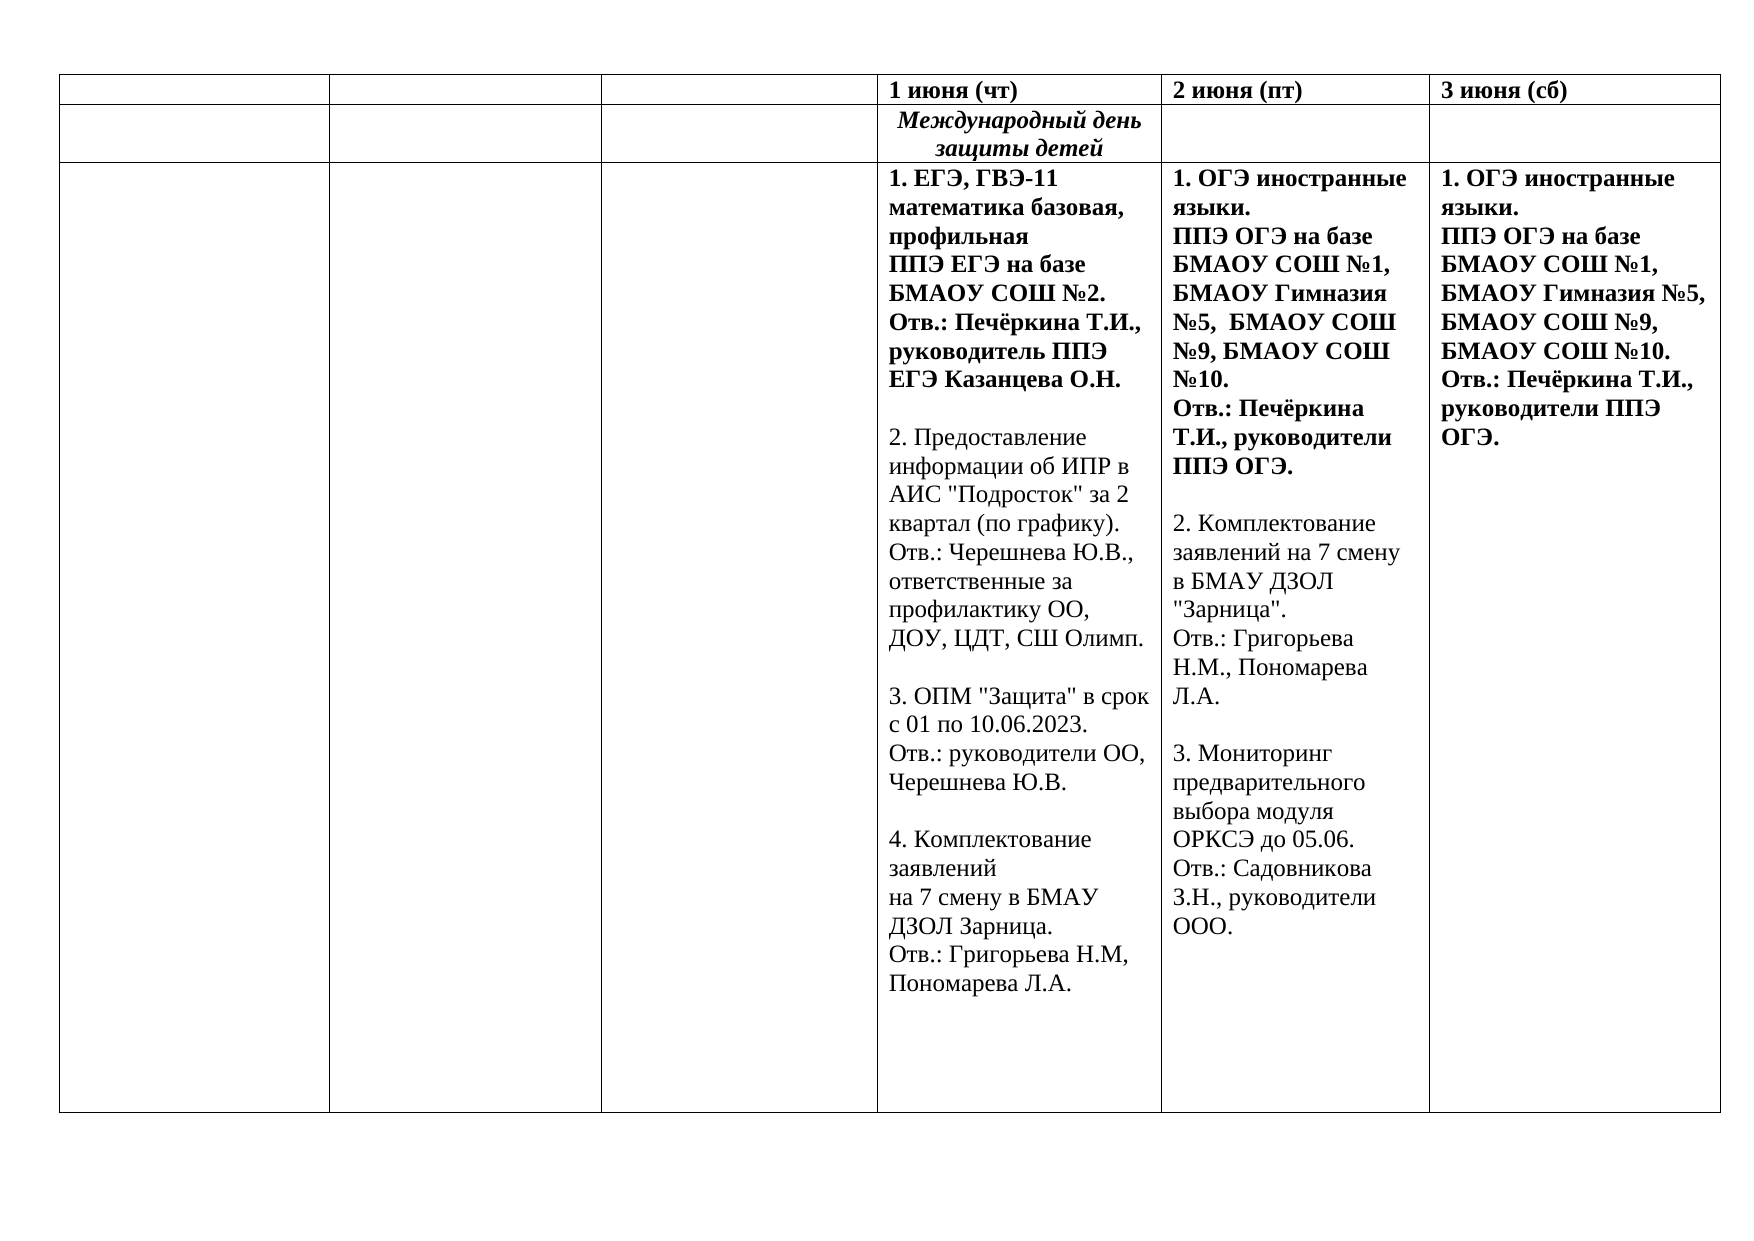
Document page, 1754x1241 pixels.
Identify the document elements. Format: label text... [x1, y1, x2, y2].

table_cell [1162, 105, 1429, 162]
table_cell 1. ЕГЭ, ГВЭ-11 математика базовая, профильная ППЭ ЕГЭ на базе БМАОУ СОШ №2. Отв.: Печёркина Т.И., руководитель ППЭ ЕГЭ Казанцева О.Н. 2. Предоставление информации об ИПР в АИС "Подросток" за 2 квартал (по графику). Отв.: Черешнева Ю.В., ответственные за профилактику ОО, ДОУ, ЦДТ, СШ Олимп. 3. ОПМ "Защита" в срок с 01 по 10.06.2023. Отв.: руководители ОО, Черешнева Ю.В. 4. Комплектование заявлений на 7 смену в БМАУ ДЗОЛ Зарница. Отв.: Григорьева Н.М, Пономарева Л.А. [878, 163, 1161, 1112]
table_cell [330, 105, 601, 162]
table_cell [60, 163, 329, 1112]
table_cell [602, 105, 877, 162]
table_cell [602, 163, 877, 1112]
table_header [602, 75, 877, 104]
table_cell Международный день защиты детей [878, 105, 1161, 162]
table_header 2 июня (пт) [1162, 75, 1429, 104]
table_header 1 июня (чт) [878, 75, 1161, 104]
table_header [330, 75, 601, 104]
table_cell 1. ОГЭ иностранные языки. ППЭ ОГЭ на базе БМАОУ СОШ №1, БМАОУ Гимназия №5, БМАОУ СОШ №9, БМАОУ СОШ №10. Отв.: Печёркина Т.И., руководители ППЭ ОГЭ. 2. Комплектование заявлений на 7 смену в БМАУ ДЗОЛ "Зарница". Отв.: Григорьева Н.М., Пономарева Л.А. 3. Мониторинг предварительного выбора модуля ОРКСЭ до 05.06. Отв.: Садовникова З.Н., руководители ООО. [1162, 163, 1429, 1112]
table_header [60, 75, 329, 104]
table_cell [330, 163, 601, 1112]
table_header 3 июня (сб) [1430, 75, 1720, 104]
table_cell [60, 105, 329, 162]
table_cell 1. ОГЭ иностранные языки. ППЭ ОГЭ на базе БМАОУ СОШ №1, БМАОУ Гимназия №5, БМАОУ СОШ №9, БМАОУ СОШ №10. Отв.: Печёркина Т.И., руководители ППЭ ОГЭ. [1430, 163, 1720, 1112]
table_cell [1430, 105, 1720, 162]
